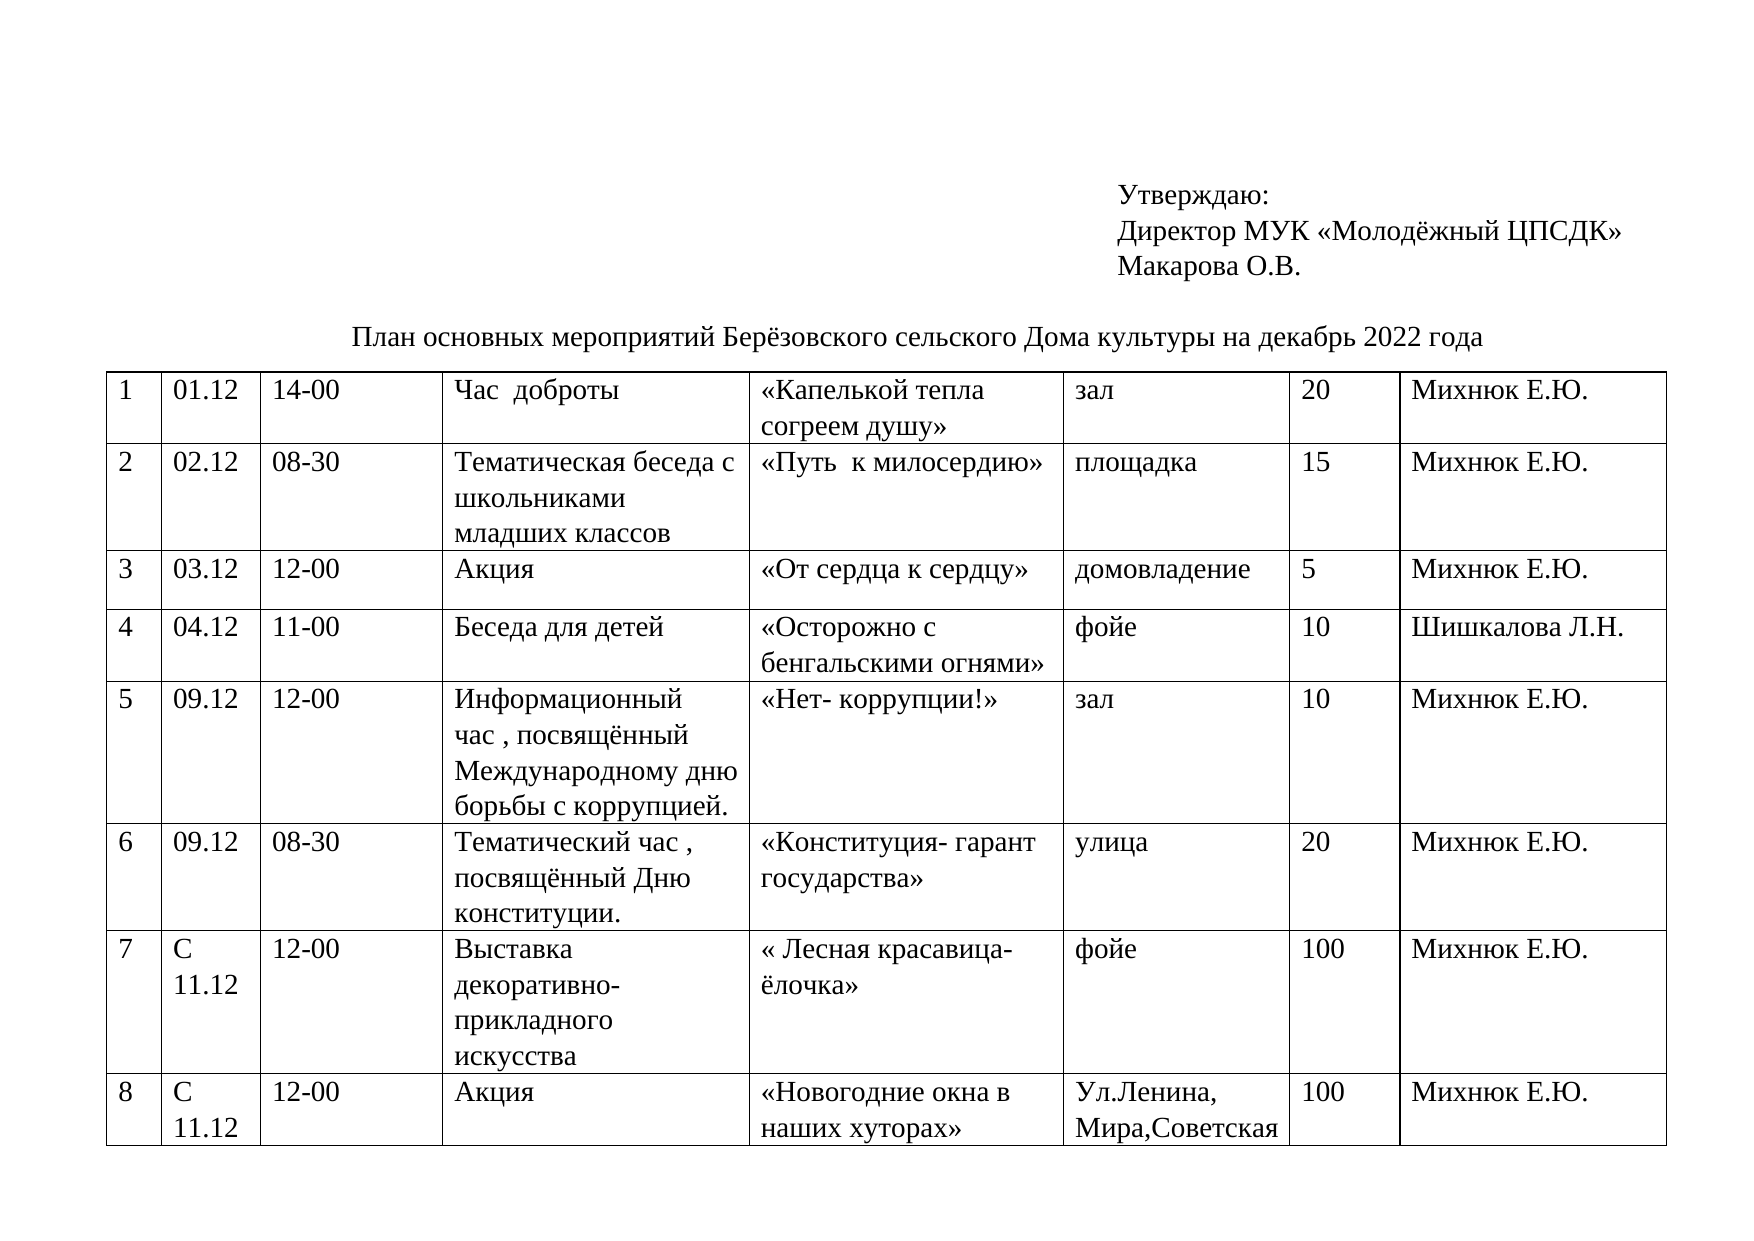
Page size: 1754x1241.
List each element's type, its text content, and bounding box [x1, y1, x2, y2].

table_cell 2 [107, 444, 161, 550]
table_cell С 11.12 [162, 931, 260, 1073]
table_cell «Осторожно с бенгальскими огнями» [750, 610, 1063, 681]
table_cell 03.12 [162, 551, 260, 608]
text План основных мероприятий Берёзовского сельского Дома культуры на декабрь 2022 года [118, 319, 1636, 353]
table_cell Ул.Ленина, Мира,Советская [1064, 1074, 1289, 1145]
table_cell Михнюк Е.Ю. [1401, 1074, 1666, 1145]
table_header 1 [107, 373, 161, 443]
table_cell «Конституция- гарант государства» [750, 824, 1063, 930]
table_cell 3 [107, 551, 161, 608]
table_cell Михнюк Е.Ю. [1401, 931, 1666, 1073]
table_header 20 [1290, 373, 1399, 443]
table_cell Михнюк Е.Ю. [1401, 551, 1666, 608]
table_cell Тематическая беседа с школьниками младших классов [443, 444, 749, 550]
text Директор МУК «Молодёжный ЦПСДК» [118, 213, 1636, 246]
table_cell «Путь к милосердию» [750, 444, 1063, 550]
table_header «Капелькой тепла согреем душу» [750, 373, 1063, 443]
table_cell Михнюк Е.Ю. [1401, 824, 1666, 930]
table_cell 7 [107, 931, 161, 1073]
table_cell 15 [1290, 444, 1399, 550]
table_cell площадка [1064, 444, 1289, 550]
table_cell Беседа для детей [443, 610, 749, 681]
table_cell Тематический час , посвящённый Дню конституции. [443, 824, 749, 930]
table_cell 10 [1290, 682, 1399, 823]
table_cell 100 [1290, 1074, 1399, 1145]
table_cell « Лесная красавица- ёлочка» [750, 931, 1063, 1073]
table_cell 08-30 [261, 824, 442, 930]
table_header Час доброты [443, 373, 749, 443]
table_cell домовладение [1064, 551, 1289, 608]
table_cell 10 [1290, 610, 1399, 681]
table_cell 8 [107, 1074, 161, 1145]
table_cell 02.12 [162, 444, 260, 550]
text Макарова О.В. [118, 248, 1636, 282]
table_cell 08-30 [261, 444, 442, 550]
table_cell 100 [1290, 931, 1399, 1073]
table_cell Михнюк Е.Ю. [1401, 444, 1666, 550]
table_cell Выставка декоративно- прикладного искусства [443, 931, 749, 1073]
table_cell «Новогодние окна в наших хуторах» [750, 1074, 1063, 1145]
table_cell Информационный час , посвящённый Международному дню борьбы с коррупцией. [443, 682, 749, 823]
table_cell 09.12 [162, 682, 260, 823]
table_cell 12-00 [261, 931, 442, 1073]
table_cell «Нет- коррупции!» [750, 682, 1063, 823]
table_cell зал [1064, 682, 1289, 823]
table_cell 20 [1290, 824, 1399, 930]
table_cell 5 [1290, 551, 1399, 608]
table_cell «От сердца к сердцу» [750, 551, 1063, 608]
table_cell С 11.12 [162, 1074, 260, 1145]
table_cell 6 [107, 824, 161, 930]
table_header Михнюк Е.Ю. [1401, 373, 1666, 443]
table_cell Акция [443, 551, 749, 608]
text Утверждаю: [118, 177, 1636, 211]
table_cell 12-00 [261, 682, 442, 823]
table_cell Шишкалова Л.Н. [1401, 610, 1666, 681]
table_cell 5 [107, 682, 161, 823]
table_cell Акция [443, 1074, 749, 1145]
table_cell 11-00 [261, 610, 442, 681]
table_cell фойе [1064, 931, 1289, 1073]
table_header зал [1064, 373, 1289, 443]
table_cell 4 [107, 610, 161, 681]
table_cell улица [1064, 824, 1289, 930]
table_header 01.12 [162, 373, 260, 443]
table_cell Михнюк Е.Ю. [1401, 682, 1666, 823]
table_cell 04.12 [162, 610, 260, 681]
table_cell фойе [1064, 610, 1289, 681]
table_cell 12-00 [261, 1074, 442, 1145]
table_cell 09.12 [162, 824, 260, 930]
table_cell 12-00 [261, 551, 442, 608]
table_header 14-00 [261, 373, 442, 443]
